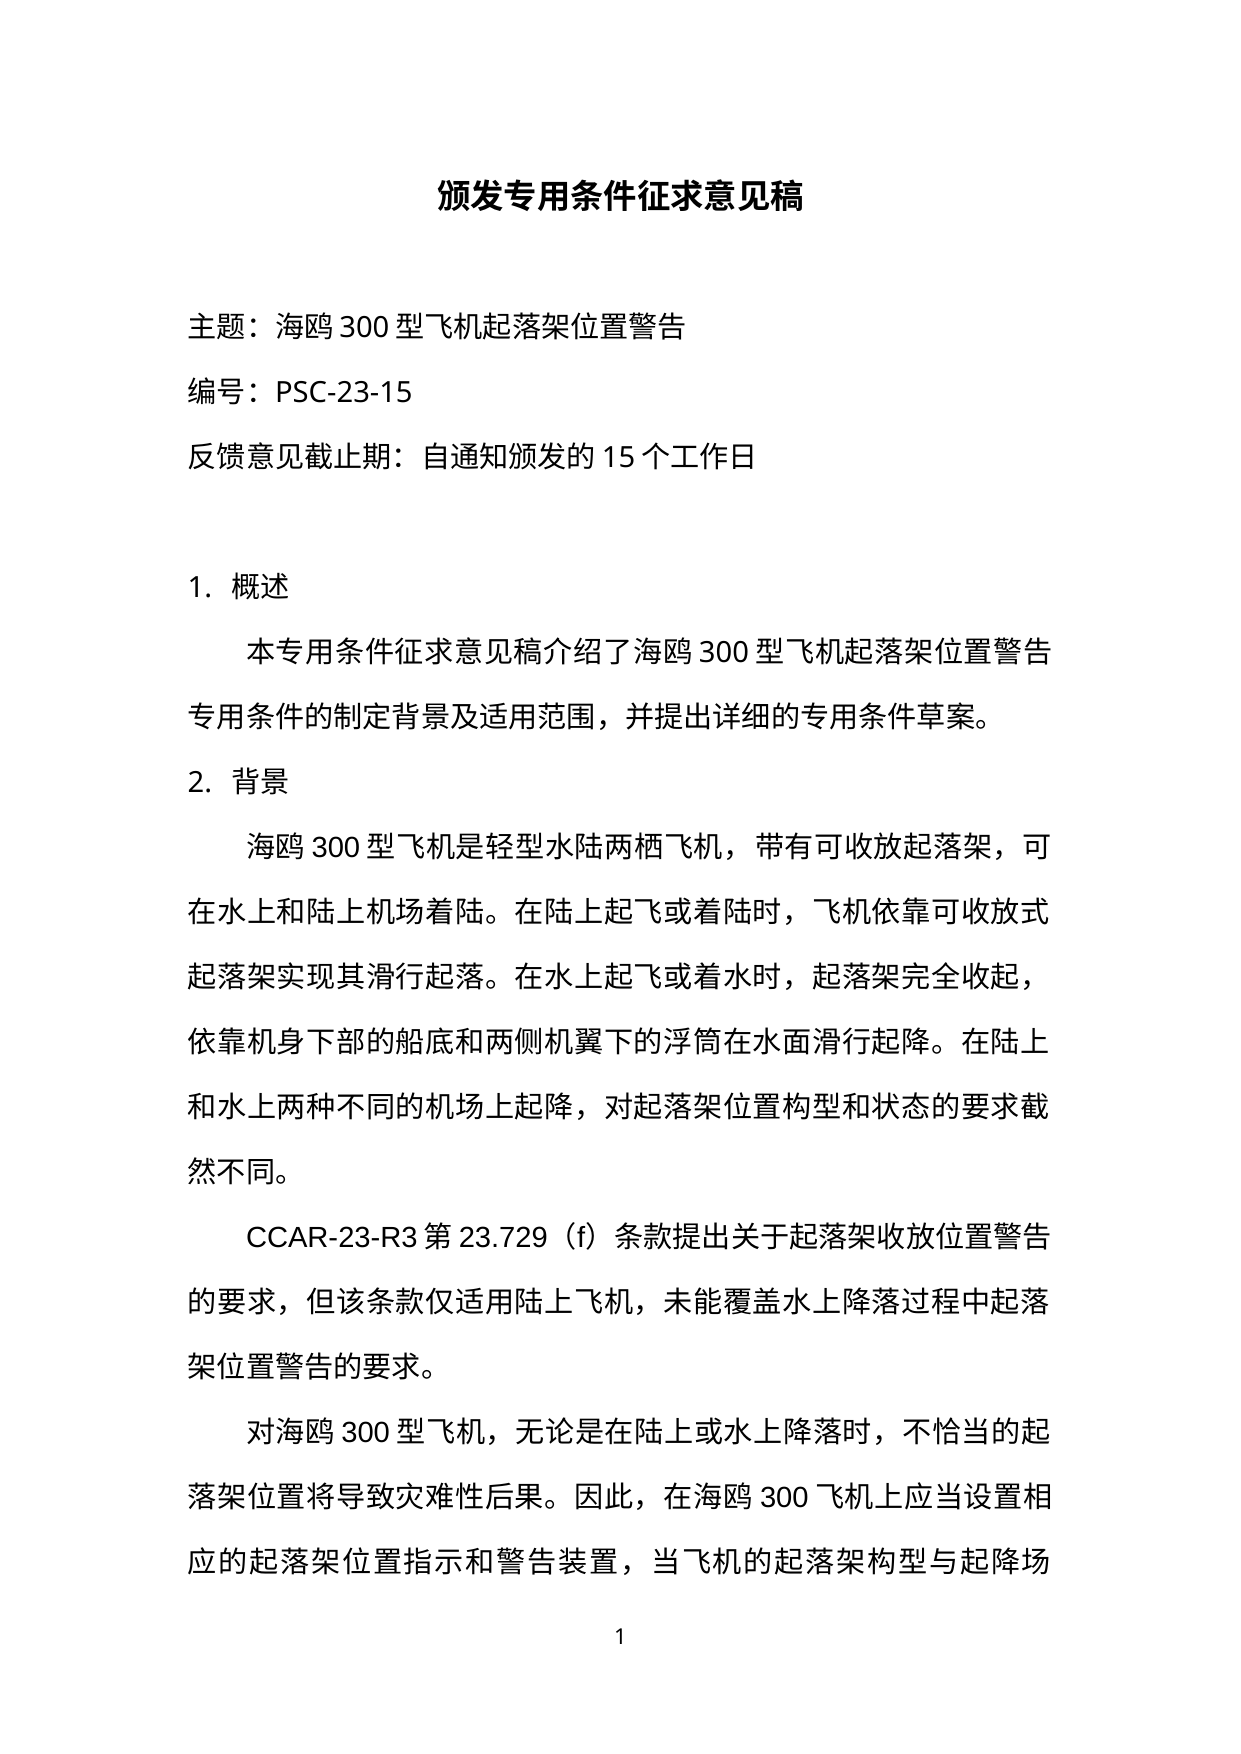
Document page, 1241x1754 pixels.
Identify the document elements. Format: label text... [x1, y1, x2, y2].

text 编号：PSC-23-15 [187, 357, 1053, 422]
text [187, 1397, 1053, 1592]
list 背景 [187, 747, 1053, 812]
text 海鸥300型飞机是轻型水陆两栖飞机，带有可收放起落架，可在水上和陆上机场着陆。在陆上起飞或着陆时，飞机依靠可收放式起落架实现其滑行起落。在水上起飞或着水时，起落架完全收起，依靠机身下部的船底和两侧机翼下的浮筒在水面滑行起降。在陆上和水上两种不同的机场上起降，对起落架位置构型和状态的要求截然不同。 [187, 812, 1053, 1202]
text 颁发专用条件征求意见稿 [187, 162, 1053, 227]
text 反馈意见截止期：自通知颁发的15个工作日 [187, 422, 1053, 487]
text 本专用条件征求意见稿介绍了海鸥300型飞机起落架位置警告专用条件的制定背景及适用范围，并提出详细的专用条件草案。 [187, 617, 1053, 747]
text 主题：海鸥300型飞机起落架位置警告 [187, 292, 1053, 357]
list 概述 [187, 552, 1053, 617]
text CCAR-23-R3第23.729（f）条款提出关于起落架收放位置警告的要求，但该条款仅适用陆上飞机，未能覆盖水上降落过程中起落架位置警告的要求。 [187, 1202, 1053, 1397]
